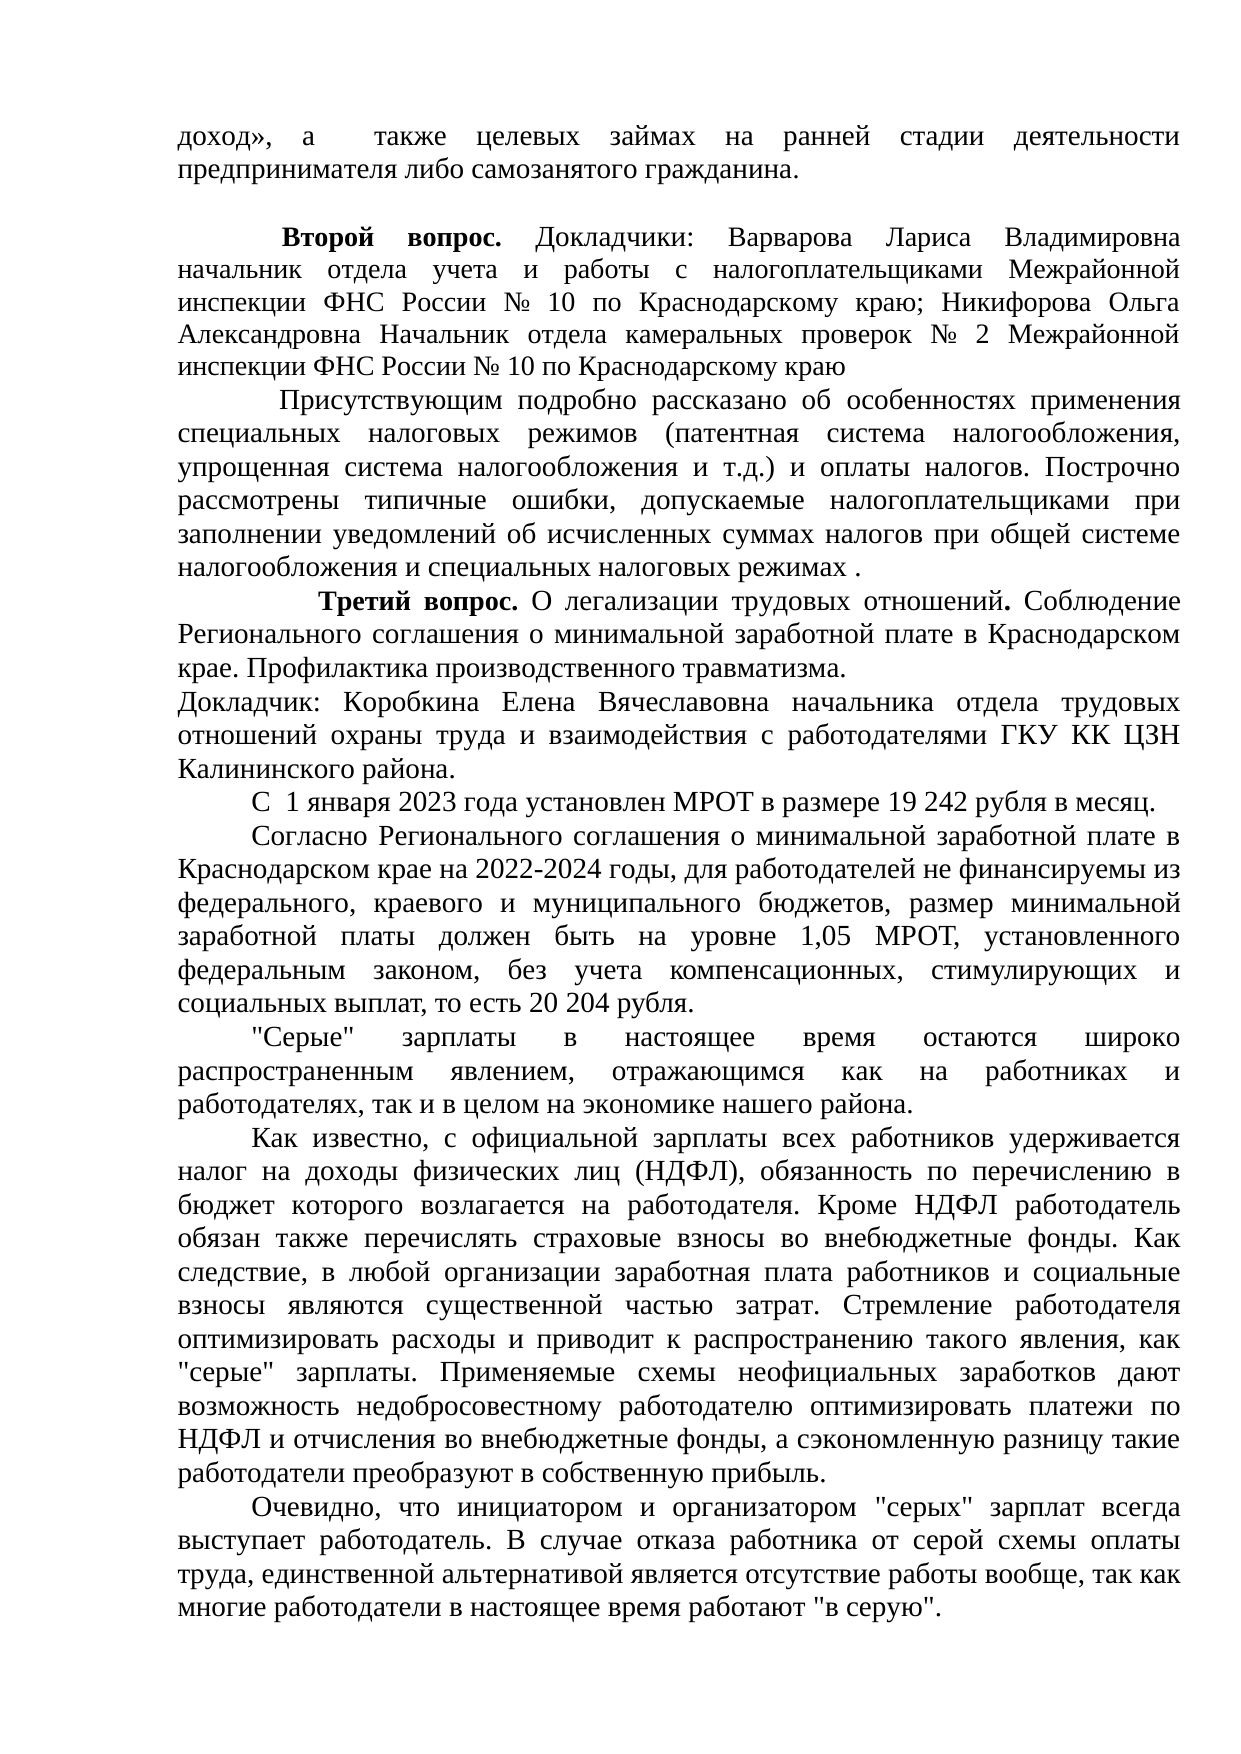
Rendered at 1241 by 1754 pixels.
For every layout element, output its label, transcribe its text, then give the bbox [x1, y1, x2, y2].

text "Серые" зарплаты в настоящее время остаются широко распространенным явлением, отражающимся как на работниках и работодателях, так и в целом на экономике нашего района. [177, 1019, 1181, 1120]
text С 1 января 2023 года установлен МРОТ в размере 19 242 рубля в месяц. [177, 784, 888, 818]
text С 1 января 2023 года установлен МРОТ в размере 19 242 рубля в месяц. [975, 784, 1181, 818]
text Согласно Регионального соглашения о минимальной заработной плате в Краснодарском крае на 2022-2024 годы, для работодателей не финансируемы из федерального, краевого и муниципального бюджетов, размер минимальной заработной платы должен быть на уровне 1,05 МРОТ, установленного федеральным законом, без учета компенсационных, стимулирующих и социальных выплат, то есть 20 204 рубля. [177, 818, 1181, 1019]
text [177, 118, 1181, 185]
text Третий вопрос. О легализации трудовых отношений. Соблюдение Регионального соглашения о минимальной заработной плате в Краснодарском крае. Профилактика производственного травматизма. [177, 583, 1181, 684]
text Очевидно, что инициатором и организатором "серых" зарплат всегда выступает работодатель. В случае отказа работника от серой схемы оплаты труда, единственной альтернативой является отсутствие работы вообще, так как многие работодатели в настоящее время работают "в серую". [177, 1489, 1181, 1623]
text Докладчик: Коробкина Елена Вячеславовна начальника отдела трудовых отношений охраны труда и взаимодействия с работодателями ГКУ КК ЦЗН Калининского района. [177, 684, 1181, 784]
text Как известно, с официальной зарплаты всех работников удерживается налог на доходы физических лиц (НДФЛ), обязанность по перечислению в бюджет которого возлагается на работодателя. Кроме НДФЛ работодатель обязан также перечислять страховые взносы во внебюджетные фонды. Как следствие, в любой организации заработная плата работников и социальные взносы являются существенной частью затрат. Стремление работодателя оптимизировать расходы и приводит к распространению такого явления, как "серые" зарплаты. Применяемые схемы неофициальных заработков дают возможность недобросовестному работодателю оптимизировать платежи по НДФЛ и отчисления во внебюджетные фонды, а сэкономленную разницу такие работодатели преобразуют в собственную прибыль. [177, 1120, 1181, 1489]
text Второй вопрос. Докладчики: Варварова Лариса Владимировна начальник отдела учета и работы с налогоплательщиками Межрайонной инспекции ФНС России № 10 по Краснодарскому краю; Никифорова Ольга Александровна Начальник отдела камеральных проверок № 2 Межрайонной инспекции ФНС России № 10 по Краснодарскому краю [177, 219, 1181, 382]
text Присутствующим подробно рассказано об особенностях применения специальных налоговых режимов (патентная система налогообложения, упрощенная система налогообложения и т.д.) и оплаты налогов. Построчно рассмотрены типичные ошибки, допускаемые налогоплательщиками при заполнении уведомлений об исчисленных суммах налогов при общей системе налогообложения и специальных налоговых режимах . [177, 382, 1181, 583]
